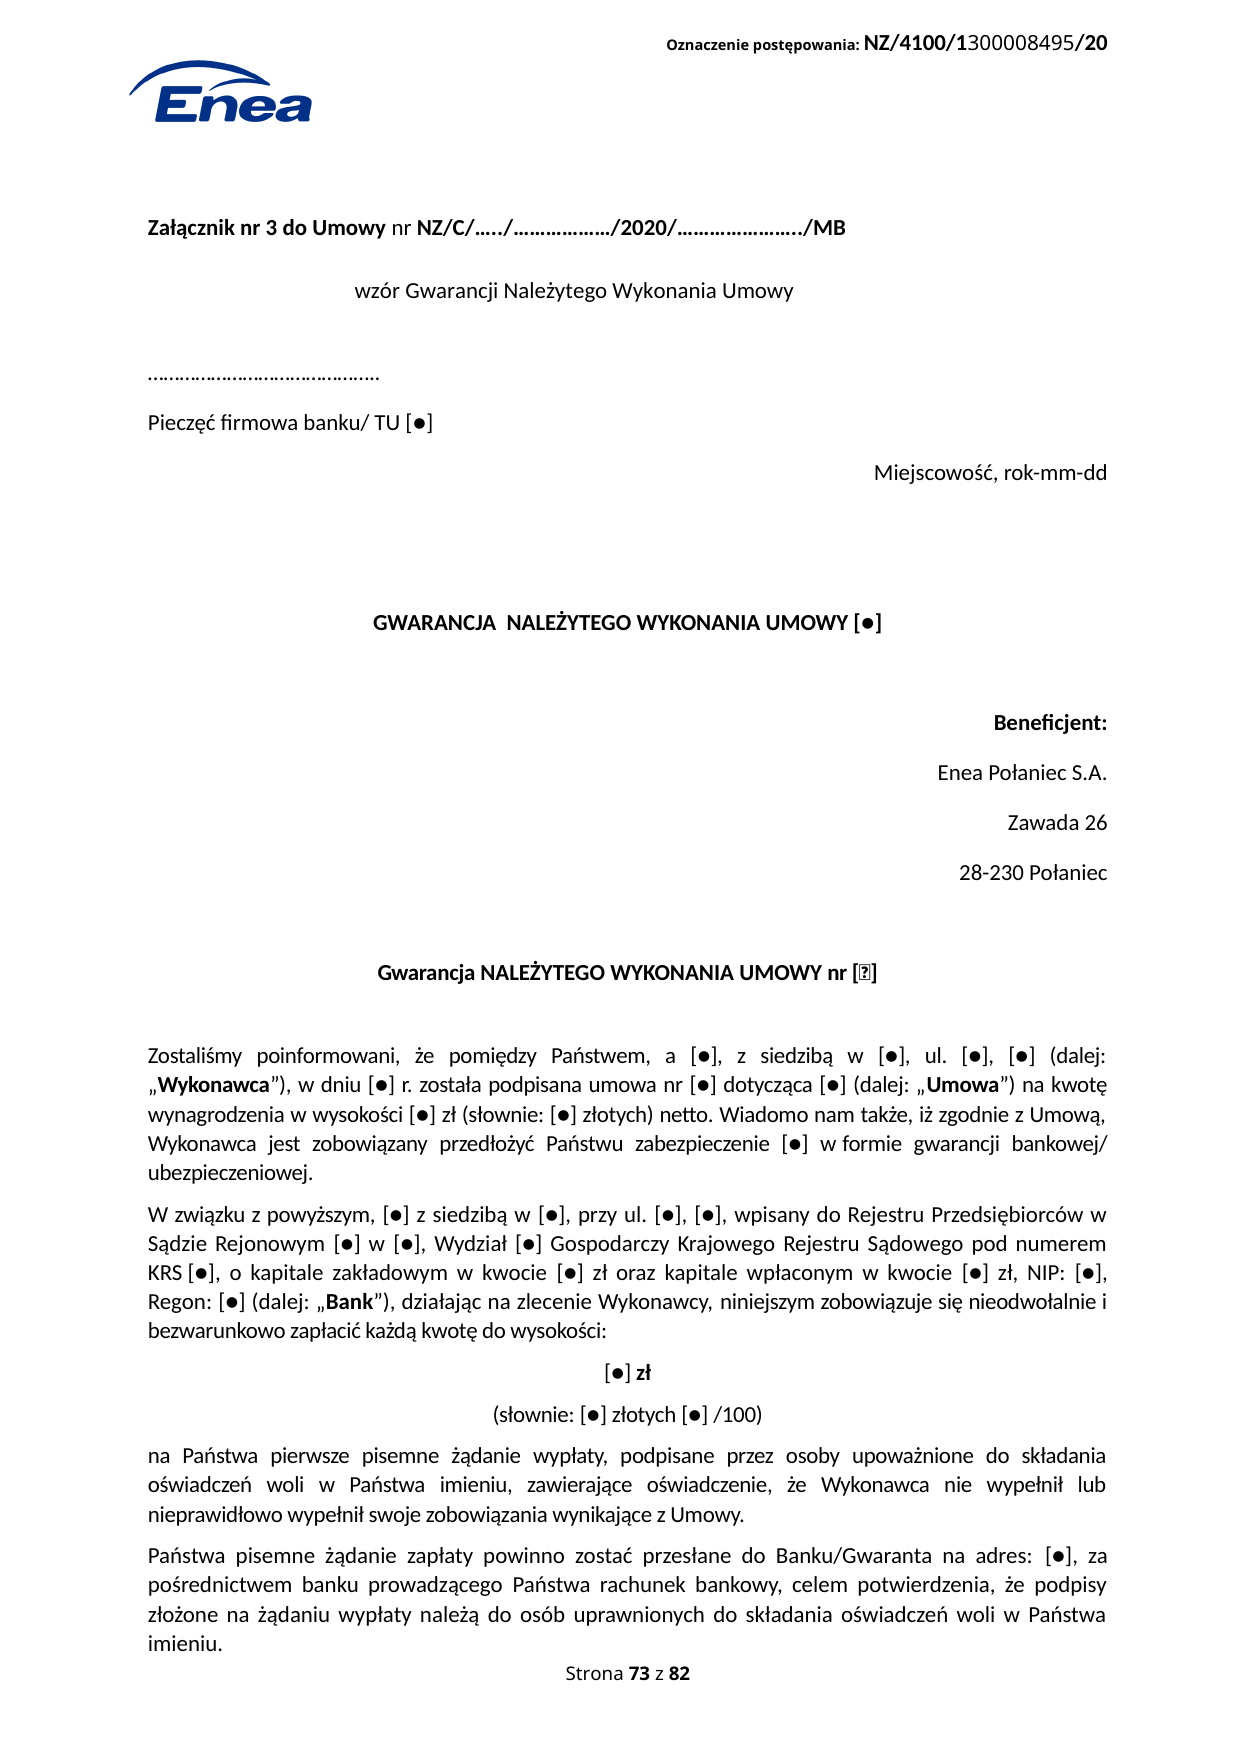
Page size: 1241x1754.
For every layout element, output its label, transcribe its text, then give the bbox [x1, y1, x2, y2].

text GWARANCJA NALEŻYTEGO WYKONANIA UMOWY [●] [148, 607, 1107, 636]
text (słownie: [●] złotych [●] /100) [148, 1399, 1107, 1428]
text Beneficjent: [148, 707, 1107, 736]
text Zostaliśmy poinformowani, że pomiędzy Państwem, a [●], z siedzibą w [●], ul. [●], [●] (dalej: „Wykonawca”), w dniu [●] r. została podpisana umowa nr [●] dotycząca [●] (dalej: „Umowa”) na kwotę wynagrodzenia w wysokości [●] zł (słownie: [●] złotych) netto. Wiadomo nam także, iż zgodnie z Umową, Wykonawca jest zobowiązany przedłożyć Państwu zabezpieczenie [●] w formie gwarancji bankowej/ ubezpieczeniowej. [148, 1040, 1107, 1186]
text 28-230 Połaniec [148, 857, 1107, 886]
text Enea Połaniec S.A. [148, 757, 1107, 786]
text Miejscowość, rok-mm-dd [148, 457, 1107, 486]
text Państwa pisemne żądanie zapłaty powinno zostać przesłane do Banku/Gwaranta na adres: [●], za pośrednictwem banku prowadzącego Państwa rachunek bankowy, celem potwierdzenia, że podpisy złożone na żądaniu wypłaty należą do osób uprawnionych do składania oświadczeń woli w Państwa imieniu. [148, 1540, 1107, 1657]
text …………………………………….. [148, 357, 1107, 386]
text Zawada 26 [148, 807, 1107, 836]
picture [117, 50, 324, 124]
subtitle wzór Gwarancji Należytego Wykonania Umowy [354, 273, 1107, 304]
text Gwarancja NALEŻYTEGO WYKONANIA UMOWY nr [] [148, 957, 1107, 986]
text Pieczęć firmowa banku/ TU [●] [148, 407, 1107, 436]
subtitle Załącznik nr 3 do Umowy nr NZ/C/…../………………/2020/…………………../MB [148, 210, 1107, 242]
text [●] zł [148, 1357, 1107, 1386]
text na Państwa pierwsze pisemne żądanie wypłaty, podpisane przez osoby upoważnione do składania oświadczeń woli w Państwa imieniu, zawierające oświadczenie, że Wykonawca nie wypełnił lub nieprawidłowo wypełnił swoje zobowiązania wynikające z Umowy. [148, 1440, 1107, 1528]
text W związku z powyższym, [●] z siedzibą w [●], przy ul. [●], [●], wpisany do Rejestru Przedsiębiorców w Sądzie Rejonowym [●] w [●], Wydział [●] Gospodarczy Krajowego Rejestru Sądowego pod numerem KRS [●], o kapitale zakładowym w kwocie [●] zł oraz kapitale wpłaconym w kwocie [●] zł, NIP: [●], Regon: [●] (dalej: „Bank”), działając na zlecenie Wykonawcy, niniejszym zobowiązuje się nieodwołalnie i bezwarunkowo zapłacić każdą kwotę do wysokości: [148, 1199, 1107, 1344]
